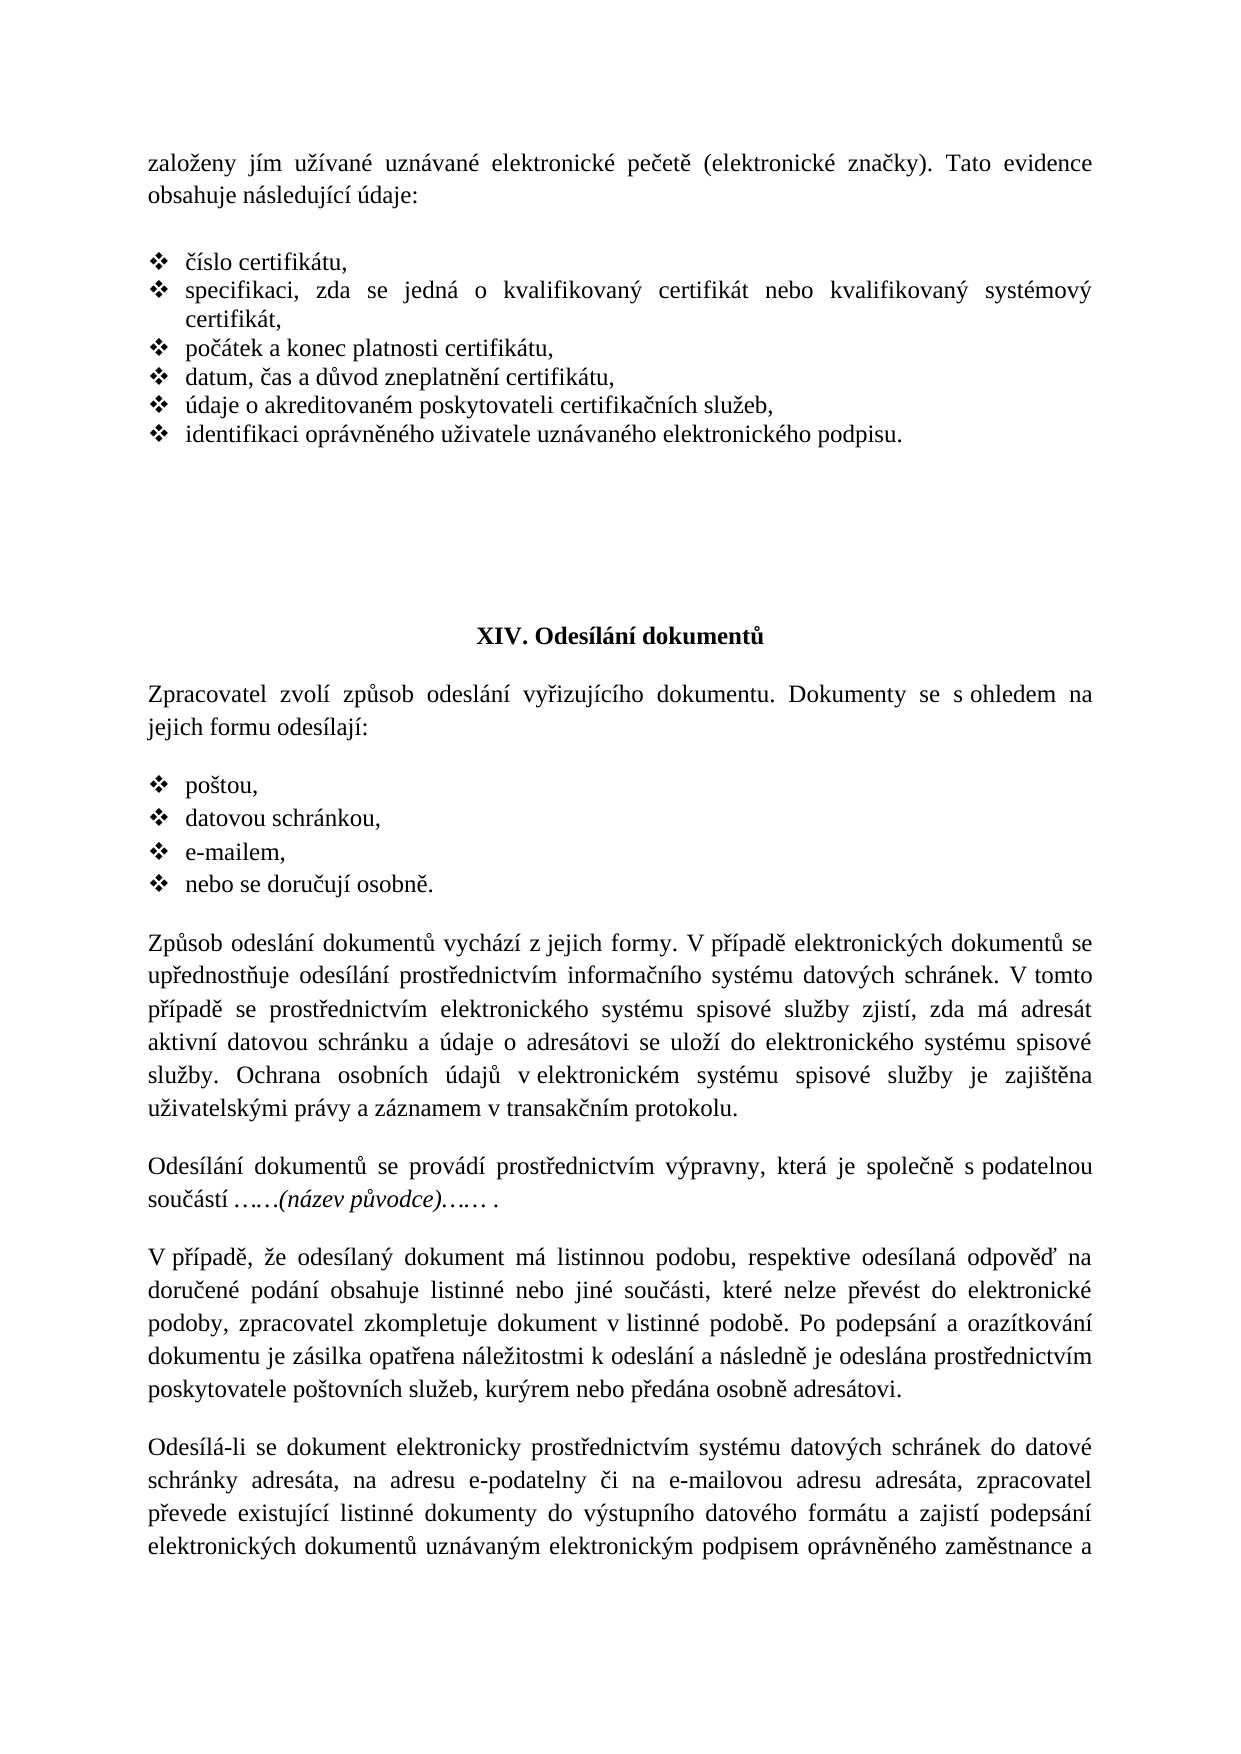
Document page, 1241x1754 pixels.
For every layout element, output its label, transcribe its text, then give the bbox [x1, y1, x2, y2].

list datum, čas a důvod zneplatnění certifikátu, [148, 362, 1093, 390]
list datovou schránkou, [148, 803, 1093, 832]
text Zpracovatel zvolí způsob odeslání vyřizujícího dokumentu. Dokumenty se s ohledem na jejich formu odesílají: [148, 679, 1093, 741]
list číslo certifikátu, [148, 247, 1093, 275]
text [148, 1432, 1093, 1560]
list identifikaci oprávněného uživatele uznávaného elektronického podpisu. [148, 419, 1093, 448]
list specifikaci, zda se jedná o kvalifikovaný certifikát nebo kvalifikovaný systémový certifikát, [148, 275, 1093, 333]
list nebo se doručují osobně. [148, 869, 1093, 898]
list počátek a konec platnosti certifikátu, [148, 333, 1093, 362]
list e-mailem, [148, 837, 1093, 865]
text V případě, že odesílaný dokument má listinnou podobu, respektive odesílaná odpověď na doručené podání obsahuje listinné nebo jiné součásti, které nelze převést do elektronické podoby, zpracovatel zkompletuje dokument v listinné podobě. Po podepsání a orazítkování dokumentu je zásilka opatřena náležitostmi k odeslání a následně je odeslána prostřednictvím poskytovatele poštovních služeb, kurýrem nebo předána osobně adresátovi. [148, 1242, 1093, 1403]
text XIV. Odesílání dokumentů [148, 621, 1093, 650]
list poštou, [148, 771, 1093, 799]
text Způsob odeslání dokumentů vychází z jejich formy. V případě elektronických dokumentů se upřednostňuje odesílání prostřednictvím informačního systému datových schránek. V tomto případě se prostřednictvím elektronického systému spisové služby zjistí, zda má adresát aktivní datovou schránku a údaje o adresátovi se uloží do elektronického systému spisové služby. Ochrana osobních údajů v elektronickém systému spisové služby je zajištěna uživatelskými právy a záznamem v transakčním protokolu. [148, 928, 1093, 1121]
text Odesílání dokumentů se provádí prostřednictvím výpravny, která je společně s podatelnou součástí ……(název původce)…… . [148, 1151, 1093, 1212]
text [148, 148, 1093, 209]
list údaje o akreditovaném poskytovateli certifikačních služeb, [148, 390, 1093, 419]
